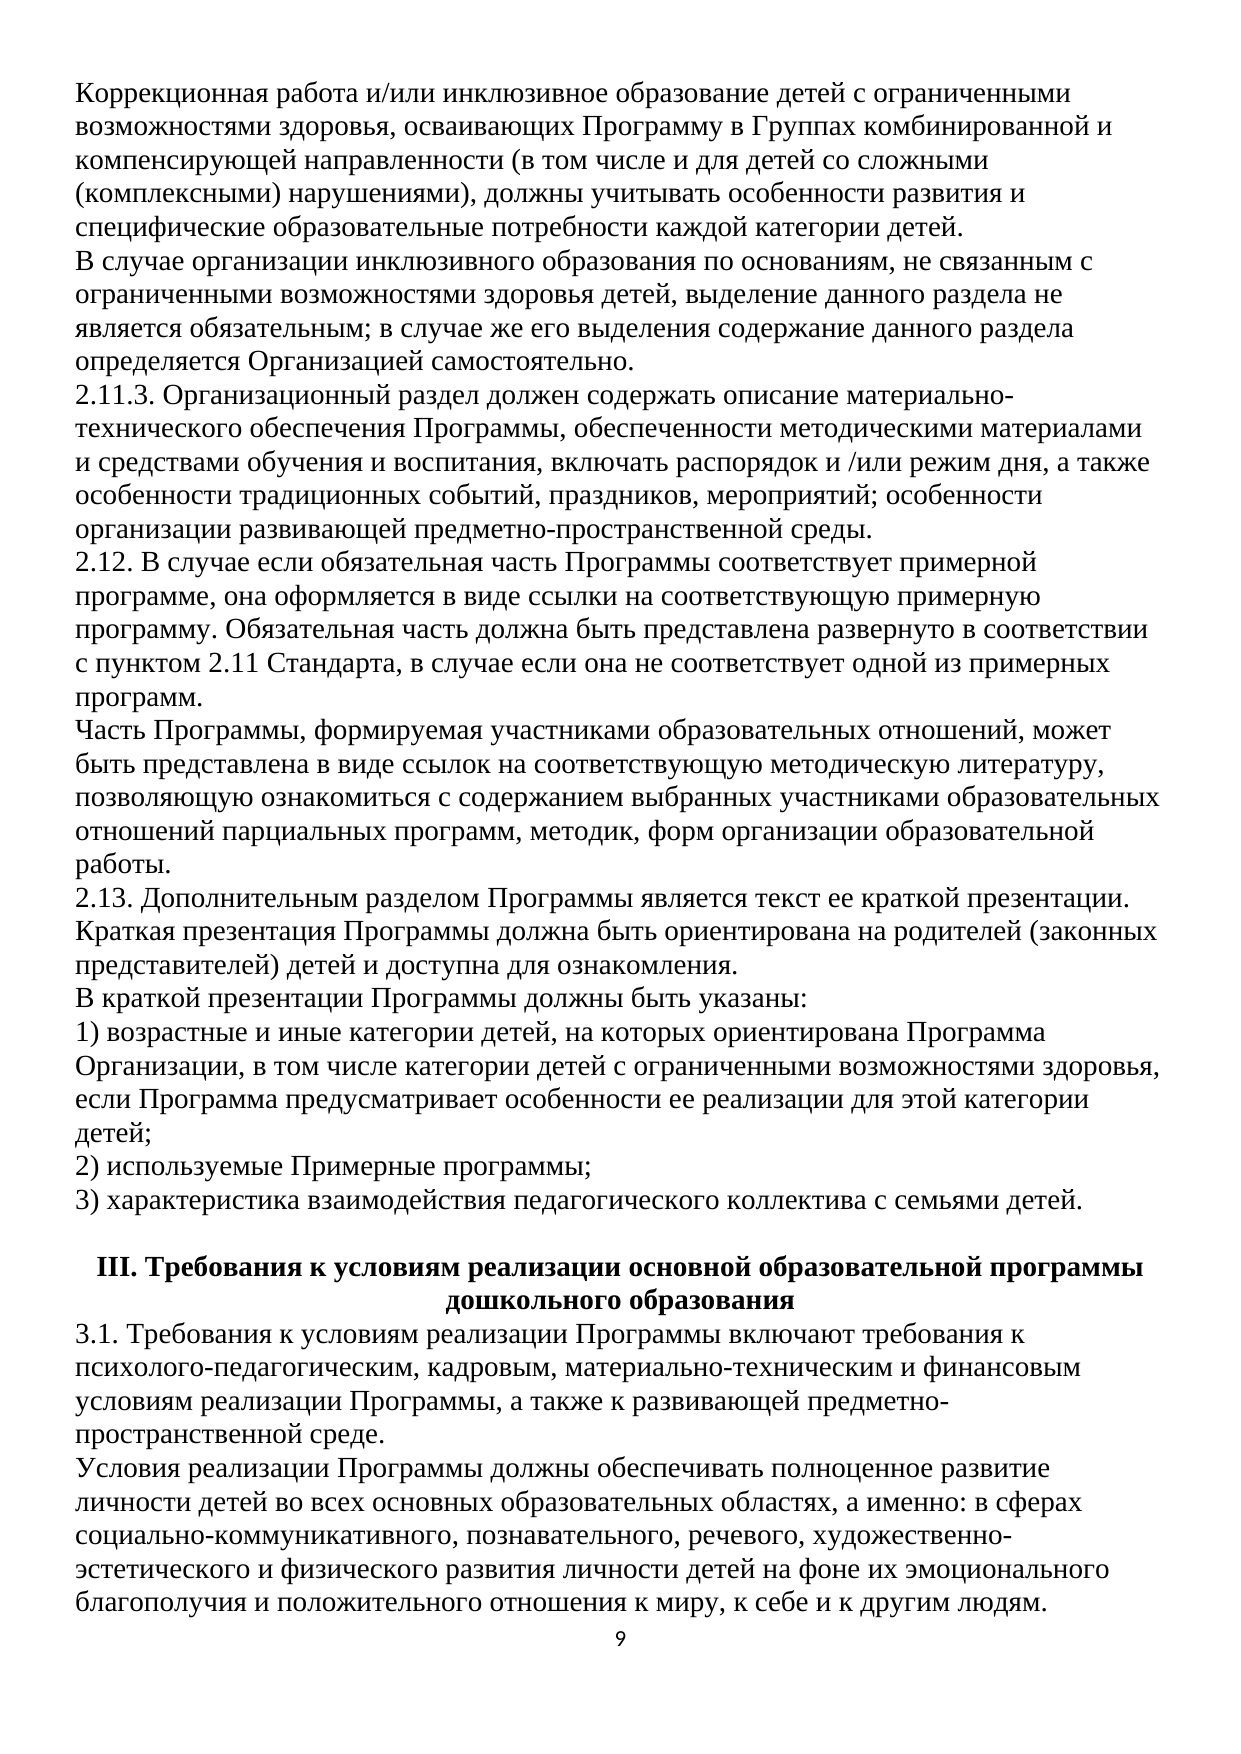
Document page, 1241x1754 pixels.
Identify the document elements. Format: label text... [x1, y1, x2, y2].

text Условия реализации Программы должны обеспечивать полноценное развитие личности детей во всех основных образовательных областях, а именно: в сферах социально-коммуникативного, познавательного, речевого, художественно-эстетического и физического развития личности детей на фоне их эмоционального благополучия и положительного отношения к миру, к себе и к другим людям. [75, 1450, 1165, 1618]
text 3.1. Требования к условиям реализации Программы включают требования к психолого-педагогическим, кадровым, материально-техническим и финансовым условиям реализации Программы, а также к развивающей предметно-пространственной среде. [75, 1316, 1165, 1450]
text 3) характеристика взаимодействия педагогического коллектива с семьями детей. [75, 1182, 1165, 1215]
text Часть Программы, формируемая участниками образовательных отношений, может быть представлена в виде ссылок на соответствующую методическую литературу, позволяющую ознакомиться с содержанием выбранных участниками образовательных отношений парциальных программ, методик, форм организации образовательной работы. [75, 712, 1165, 880]
text III. Требования к условиям реализации основной образовательной программы дошкольного образования [75, 1249, 1165, 1316]
text В случае организации инклюзивного образования по основаниям, не связанным с ограниченными возможностями здоровья детей, выделение данного раздела не является обязательным; в случае же его выделения содержание данного раздела определяется Организацией самостоятельно. [75, 243, 1165, 377]
text В краткой презентации Программы должны быть указаны: [75, 981, 1165, 1014]
text 2.13. Дополнительным разделом Программы является текст ее краткой презентации. Краткая презентация Программы должна быть ориентирована на родителей (законных представителей) детей и доступна для ознакомления. [75, 880, 1165, 981]
text Коррекционная работа и/или инклюзивное образование детей с ограниченными возможностями здоровья, осваивающих Программу в Группах комбинированной и компенсирующей направленности (в том числе и для детей со сложными (комплексными) нарушениями), должны учитывать особенности развития и специфические образовательные потребности каждой категории детей. [75, 75, 1165, 243]
text 1) возрастные и иные категории детей, на которых ориентирована Программа Организации, в том числе категории детей с ограниченными возможностями здоровья, если Программа предусматривает особенности ее реализации для этой категории детей; [75, 1014, 1165, 1148]
text 2.12. В случае если обязательная часть Программы соответствует примерной программе, она оформляется в виде ссылки на соответствующую примерную программу. Обязательная часть должна быть представлена развернуто в соответствии с пунктом 2.11 Стандарта, в случае если она не соответствует одной из примерных программ. [75, 544, 1165, 712]
text 2.11.3. Организационный раздел должен содержать описание материально-технического обеспечения Программы, обеспеченности методическими материалами и средствами обучения и воспитания, включать распорядок и /или режим дня, а также особенности традиционных событий, праздников, мероприятий; особенности организации развивающей предметно-пространственной среды. [75, 377, 1165, 544]
text 2) используемые Примерные программы; [75, 1148, 1165, 1182]
